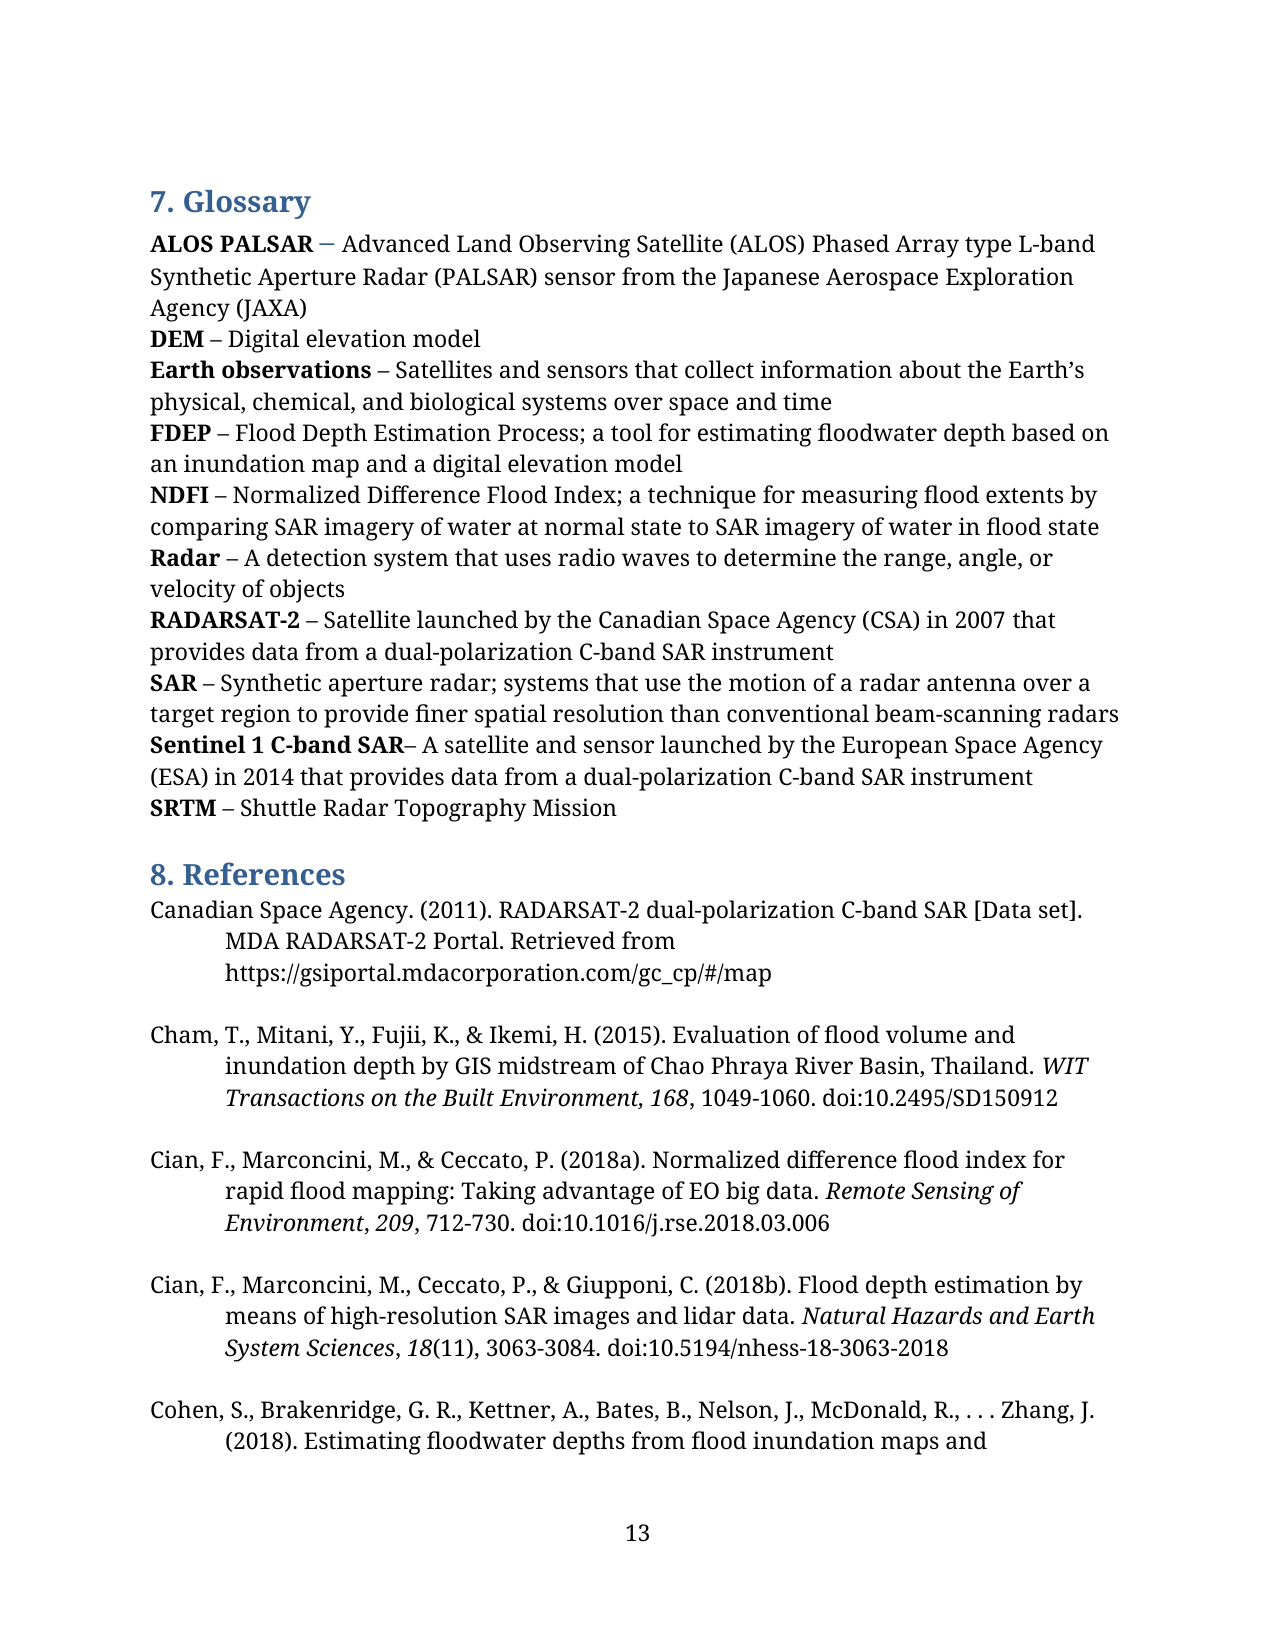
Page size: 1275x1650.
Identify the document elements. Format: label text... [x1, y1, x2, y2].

text Radar – A detection system that uses radio waves to determine the range, angle, or velocity of objects [150, 542, 1125, 604]
text Cian, F., Marconcini, M., & Ceccato, P. (2018a). Normalized difference flood index for rapid flood mapping: Taking advantage of EO big data. Remote Sensing of Environment, 209, 712-730. doi:10.1016/j.rse.2018.03.006 [150, 1144, 1125, 1238]
text Cham, T., Mitani, Y., Fujii, K., & Ikemi, H. (2015). Evaluation of flood volume and inundation depth by GIS midstream of Chao Phraya River Basin, Thailand. WIT Transactions on the Built Environment, 168, 1049-1060. doi:10.2495/SD150912 [150, 1019, 1125, 1113]
subtitle DEM – Digital elevation model [150, 323, 1125, 354]
text SAR – Synthetic aperture radar; systems that use the motion of a radar antenna over a target region to provide finer spatial resolution than conventional beam-scanning radars [150, 667, 1125, 729]
text FDEP – Flood Depth Estimation Process; a tool for estimating floodwater depth based on an inundation map and a digital elevation model [150, 417, 1125, 479]
text Sentinel 1 C-band SAR– A satellite and sensor launched by the European Space Agency (ESA) in 2014 that provides data from a dual-polarization C-band SAR instrument [150, 729, 1125, 792]
subtitle 7. Glossary [150, 181, 1125, 221]
text Cian, F., Marconcini, M., Ceccato, P., & Giupponi, C. (2018b). Flood depth estimation by means of high-resolution SAR images and lidar data. Natural Hazards and Earth System Sciences, 18(11), 3063-3084. doi:10.5194/nhess-18-3063-2018 [150, 1269, 1125, 1363]
text NDFI – Normalized Difference Flood Index; a technique for measuring flood extents by comparing SAR imagery of water at normal state to SAR imagery of water in flood state [150, 479, 1125, 542]
text Earth observations – Satellites and sensors that collect information about the Earth’s physical, chemical, and biological systems over space and time [150, 354, 1125, 417]
subtitle ALOS PALSAR – Advanced Land Observing Satellite (ALOS) Phased Array type L-band Synthetic Aperture Radar (PALSAR) sensor from the Japanese Aerospace Exploration Agency (JAXA) [150, 221, 1125, 323]
text RADARSAT-2 – Satellite launched by the Canadian Space Agency (CSA) in 2007 that provides data from a dual-polarization C-band SAR instrument [150, 604, 1125, 667]
text SRTM – Shuttle Radar Topography Mission [150, 792, 1125, 823]
text Canadian Space Agency. (2011). RADARSAT-2 dual-polarization C-band SAR [Data set]. MDA RADARSAT-2 Portal. Retrieved from https://gsiportal.mdacorporation.com/gc_cp/#/map [150, 894, 1125, 988]
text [150, 1394, 1125, 1457]
subtitle 8. References [150, 854, 1125, 894]
